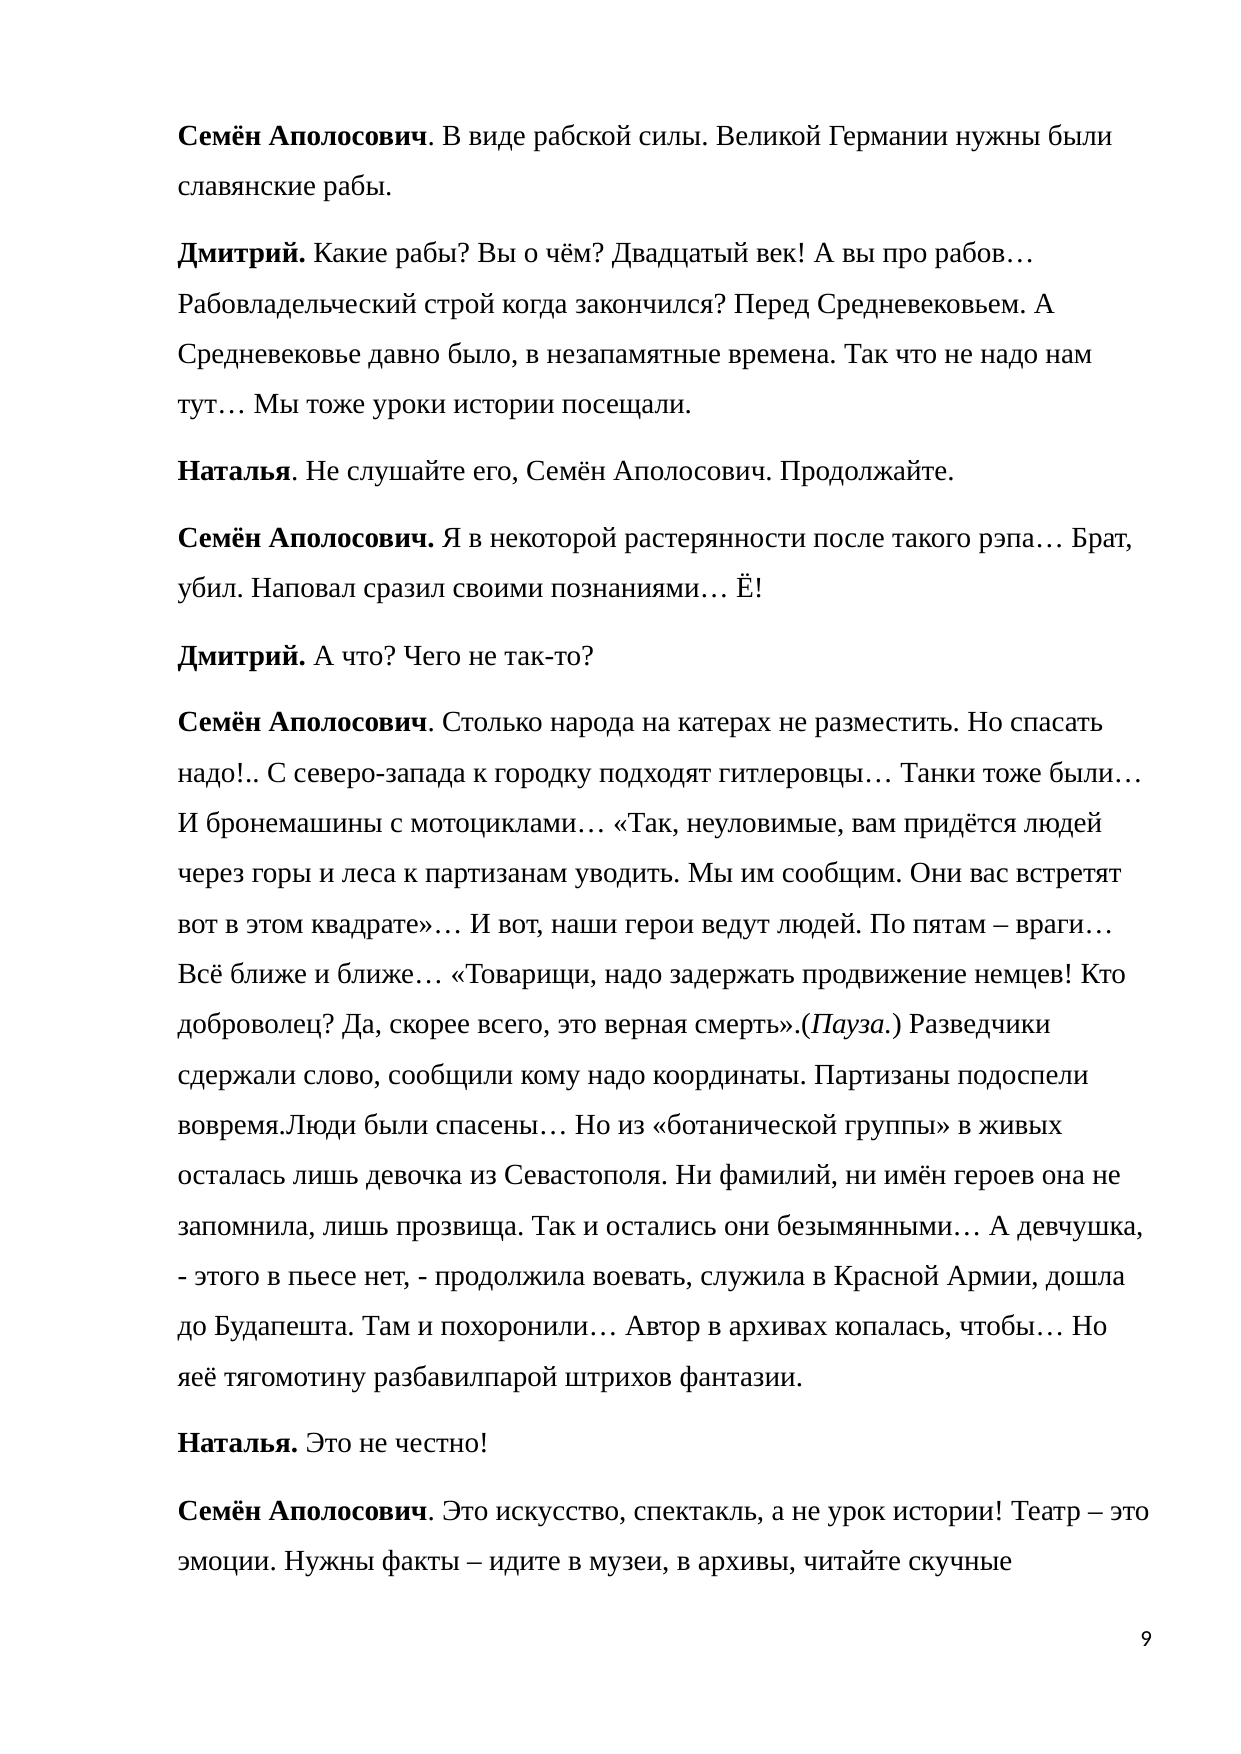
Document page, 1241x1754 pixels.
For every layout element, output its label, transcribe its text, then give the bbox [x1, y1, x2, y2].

text Семён Аполосович. Я в некоторой растерянности после такого рэпа… Брат, убил. Наповал сразил своими познаниями… Ё! [177, 520, 1152, 604]
text Дмитрий. А что? Чего не так-то? [177, 638, 1152, 671]
text Наталья. Это не честно! [177, 1426, 1152, 1459]
text Семён Аполосович. Столько народа на катерах не разместить. Но спасать надо!.. С северо-запада к городку подходят гитлеровцы… Танки тоже были… И бронемашины с мотоциклами… «Так, неуловимые, вам придётся людей через горы и леса к партизанам уводить. Мы им сообщим. Они вас встретят вот в этом квадрате»… И вот, наши герои ведут людей. По пятам – враги… Всё ближе и ближе… «Товарищи, надо задержать продвижение немцев! Кто доброволец? Да, скорее всего, это верная смерть».(Пауза.) Разведчики сдержали слово, сообщили кому надо координаты. Партизаны подоспели вовремя.Люди были спасены… Но из «ботанической группы» в живых осталась лишь девочка из Севастополя. Ни фамилий, ни имён героев она не запомнила, лишь прозвища. Так и остались они безымянными… А девчушка, - этого в пьесе нет, - продолжила воевать, служила в Красной Армии, дошла до Будапешта. Там и похоронили… Автор в архивах копалась, чтобы… Но яеё тягомотину разбавилпарой штрихов фантазии. [177, 704, 1152, 1392]
text Наталья. Не слушайте его, Семён Аполосович. Продолжайте. [177, 453, 1152, 487]
text Семён Аполосович. В виде рабской силы. Великой Германии нужны были славянские рабы. [177, 118, 1152, 202]
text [177, 1493, 1152, 1576]
text Дмитрий. Какие рабы? Вы о чём? Двадцатый век! А вы про рабов… Рабовладельческий строй когда закончился? Перед Средневековьем. А Средневековье давно было, в незапамятные времена. Так что не надо нам тут… Мы тоже уроки истории посещали. [177, 235, 1152, 420]
